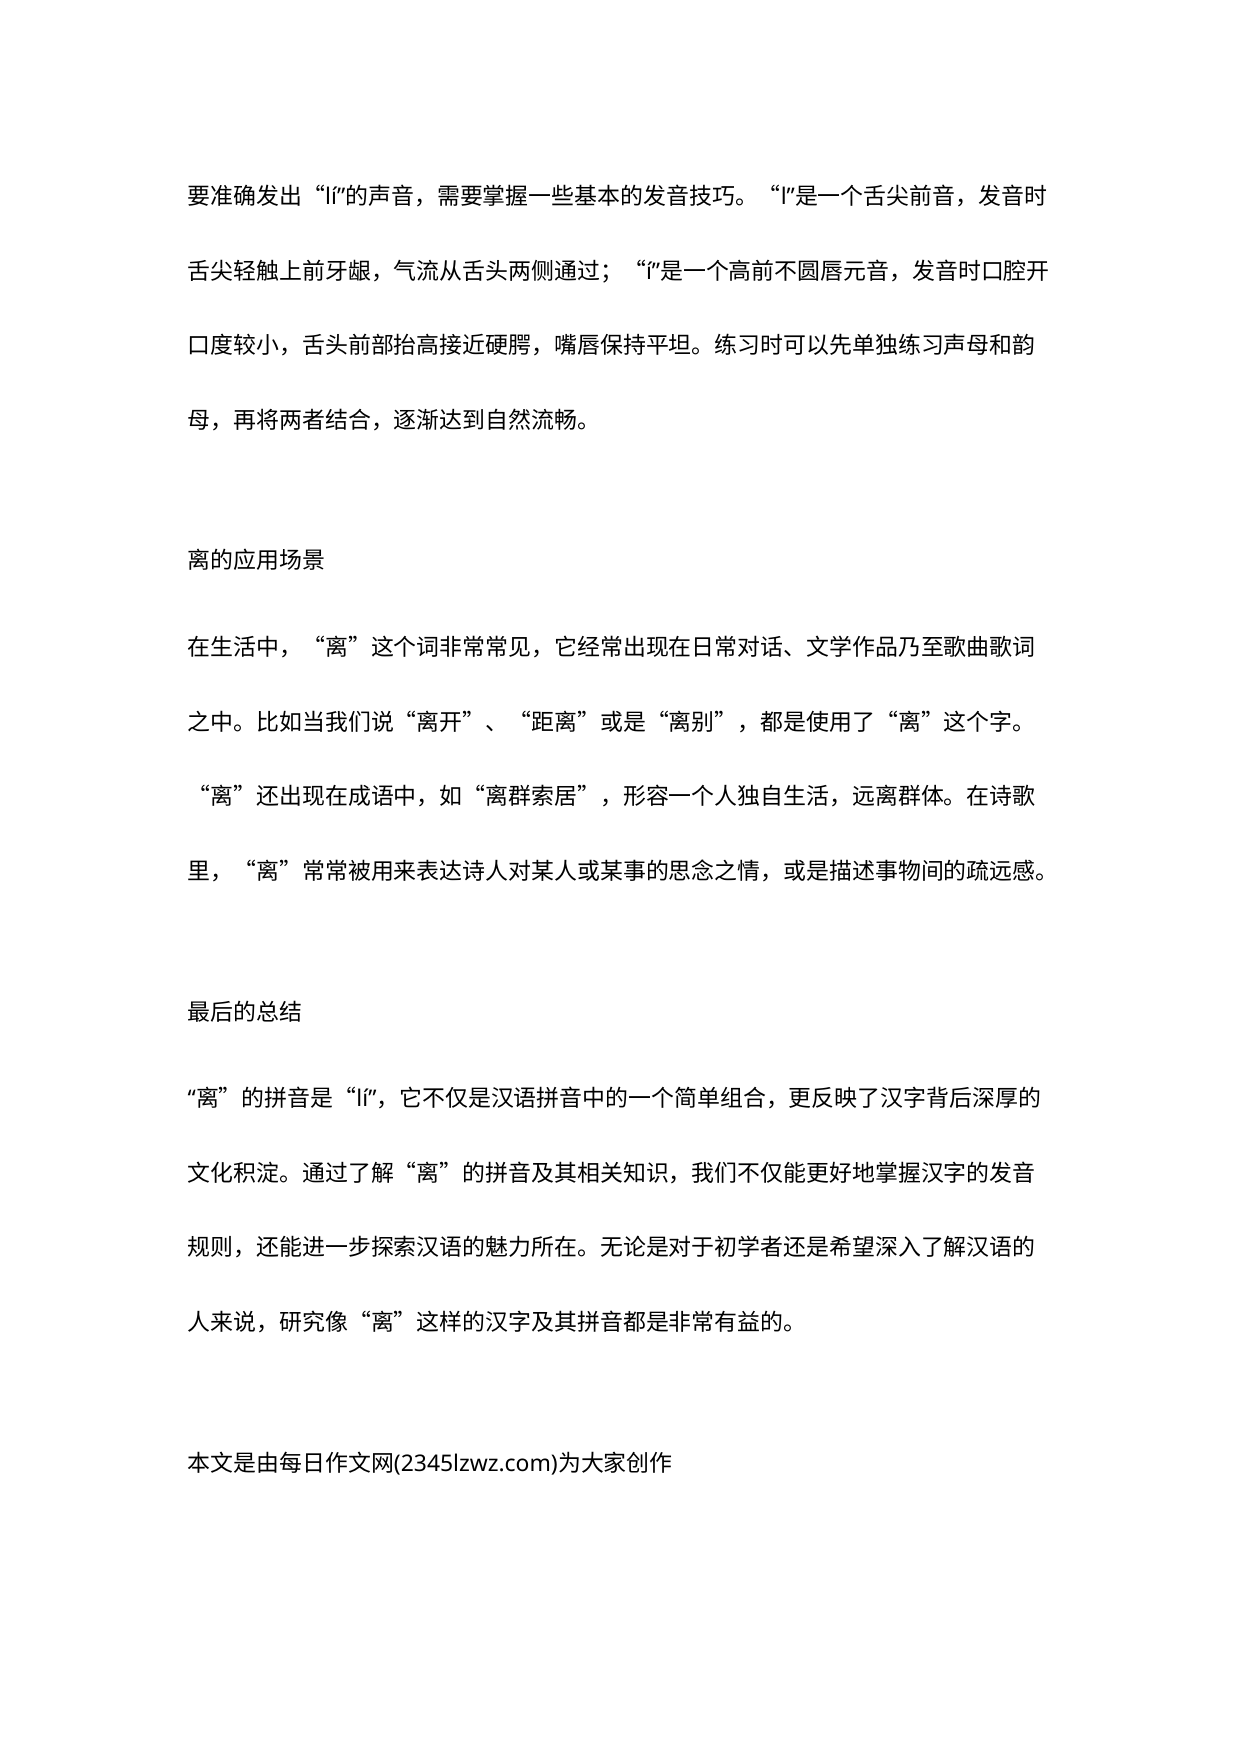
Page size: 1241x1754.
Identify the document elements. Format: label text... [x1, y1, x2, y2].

text 本文是由每日作文网(2345lzwz.com)为大家创作 [187, 1428, 1053, 1493]
text 最后的总结 [187, 977, 1053, 1042]
text “离”的拼音是“lí”，它不仅是汉语拼音中的一个简单组合，更反映了汉字背后深厚的文化积淀。通过了解“离”的拼音及其相关知识，我们不仅能更好地掌握汉字的发音规则，还能进一步探索汉语的魅力所在。无论是对于初学者还是希望深入了解汉语的人来说，研究像“离”这样的汉字及其拼音都是非常有益的。 [187, 1064, 1053, 1353]
text 离的应用场景 [187, 526, 1053, 591]
text 在生活中，“离”这个词非常常见，它经常出现在日常对话、文学作品乃至歌曲歌词之中。比如当我们说“离开”、“距离”或是“离别”，都是使用了“离”这个字。“离”还出现在成语中，如“离群索居”，形容一个人独自生活，远离群体。在诗歌里，“离”常常被用来表达诗人对某人或某事的思念之情，或是描述事物间的疏远感。 [187, 613, 1053, 902]
text 要准确发出“lí”的声音，需要掌握一些基本的发音技巧。“l”是一个舌尖前音，发音时舌尖轻触上前牙龈，气流从舌头两侧通过；“í”是一个高前不圆唇元音，发音时口腔开口度较小，舌头前部抬高接近硬腭，嘴唇保持平坦。练习时可以先单独练习声母和韵母，再将两者结合，逐渐达到自然流畅。 [187, 162, 1053, 451]
